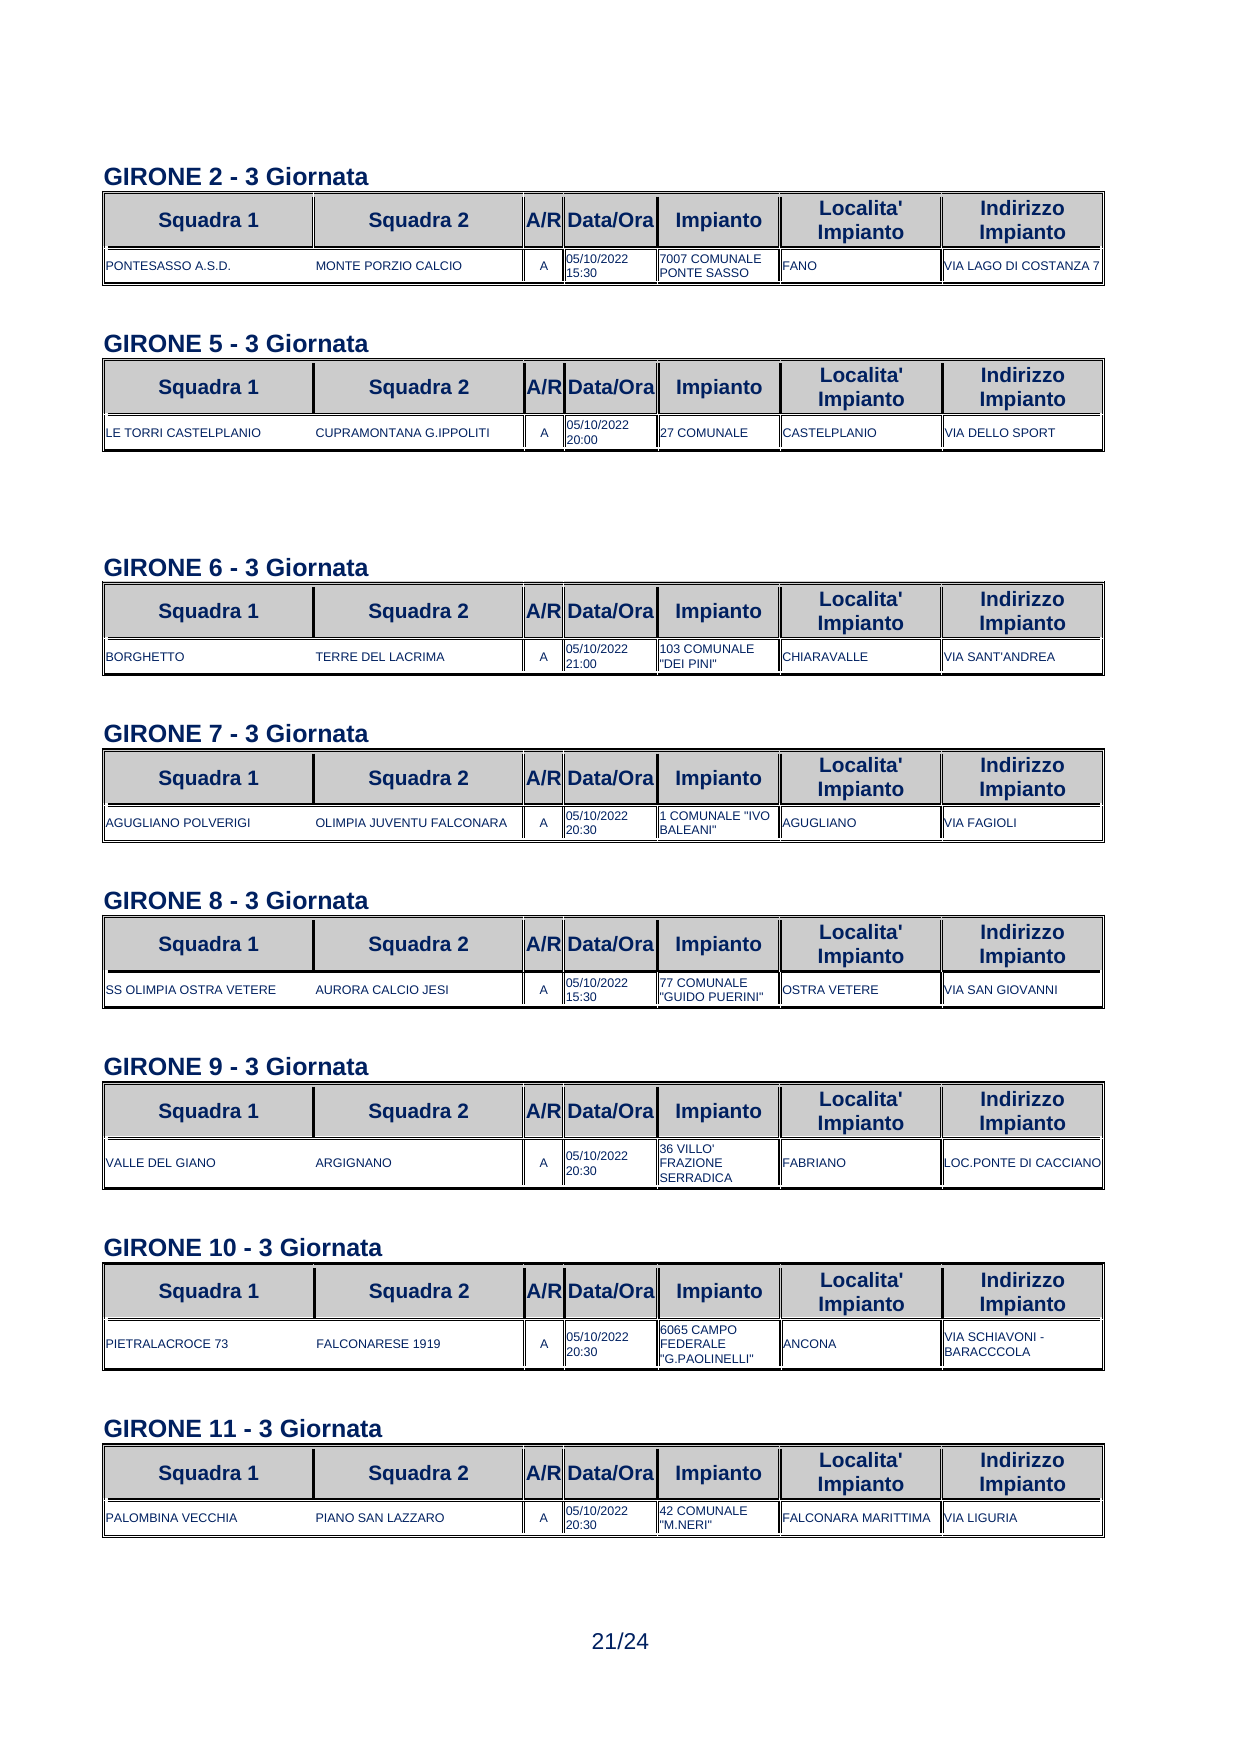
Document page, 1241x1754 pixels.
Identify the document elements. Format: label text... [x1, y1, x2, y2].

text GIRONE 8 - 3 Giornata [103, 886, 1137, 914]
text GIRONE 2 - 3 Giornata [103, 162, 1137, 191]
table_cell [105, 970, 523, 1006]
text GIRONE 9 - 3 Giornata [103, 1052, 1137, 1081]
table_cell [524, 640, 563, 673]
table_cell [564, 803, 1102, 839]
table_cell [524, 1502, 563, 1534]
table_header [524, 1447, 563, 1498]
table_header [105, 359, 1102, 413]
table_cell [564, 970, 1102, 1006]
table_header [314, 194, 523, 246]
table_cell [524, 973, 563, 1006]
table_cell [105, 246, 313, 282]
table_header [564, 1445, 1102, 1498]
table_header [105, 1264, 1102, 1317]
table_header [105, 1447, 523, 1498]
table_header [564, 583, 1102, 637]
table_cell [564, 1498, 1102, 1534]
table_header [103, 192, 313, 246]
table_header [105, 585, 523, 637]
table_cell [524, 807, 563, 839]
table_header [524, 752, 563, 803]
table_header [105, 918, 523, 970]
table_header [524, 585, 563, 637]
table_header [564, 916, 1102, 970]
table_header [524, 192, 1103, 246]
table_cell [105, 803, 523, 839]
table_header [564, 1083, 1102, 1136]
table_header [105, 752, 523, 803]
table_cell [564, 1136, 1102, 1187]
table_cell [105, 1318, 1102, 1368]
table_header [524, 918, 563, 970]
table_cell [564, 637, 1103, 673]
text GIRONE 5 - 3 Giornata [103, 329, 1137, 357]
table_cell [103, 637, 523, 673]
text GIRONE 11 - 3 Giornata [103, 1414, 1137, 1443]
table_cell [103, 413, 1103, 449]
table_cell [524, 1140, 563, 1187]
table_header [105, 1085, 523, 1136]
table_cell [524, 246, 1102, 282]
text GIRONE 10 - 3 Giornata [103, 1233, 1137, 1262]
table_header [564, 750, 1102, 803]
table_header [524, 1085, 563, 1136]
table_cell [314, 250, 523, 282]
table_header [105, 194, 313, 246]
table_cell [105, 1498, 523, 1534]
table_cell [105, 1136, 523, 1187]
text GIRONE 7 - 3 Giornata [103, 719, 1137, 748]
text GIRONE 6 - 3 Giornata [103, 553, 1137, 581]
